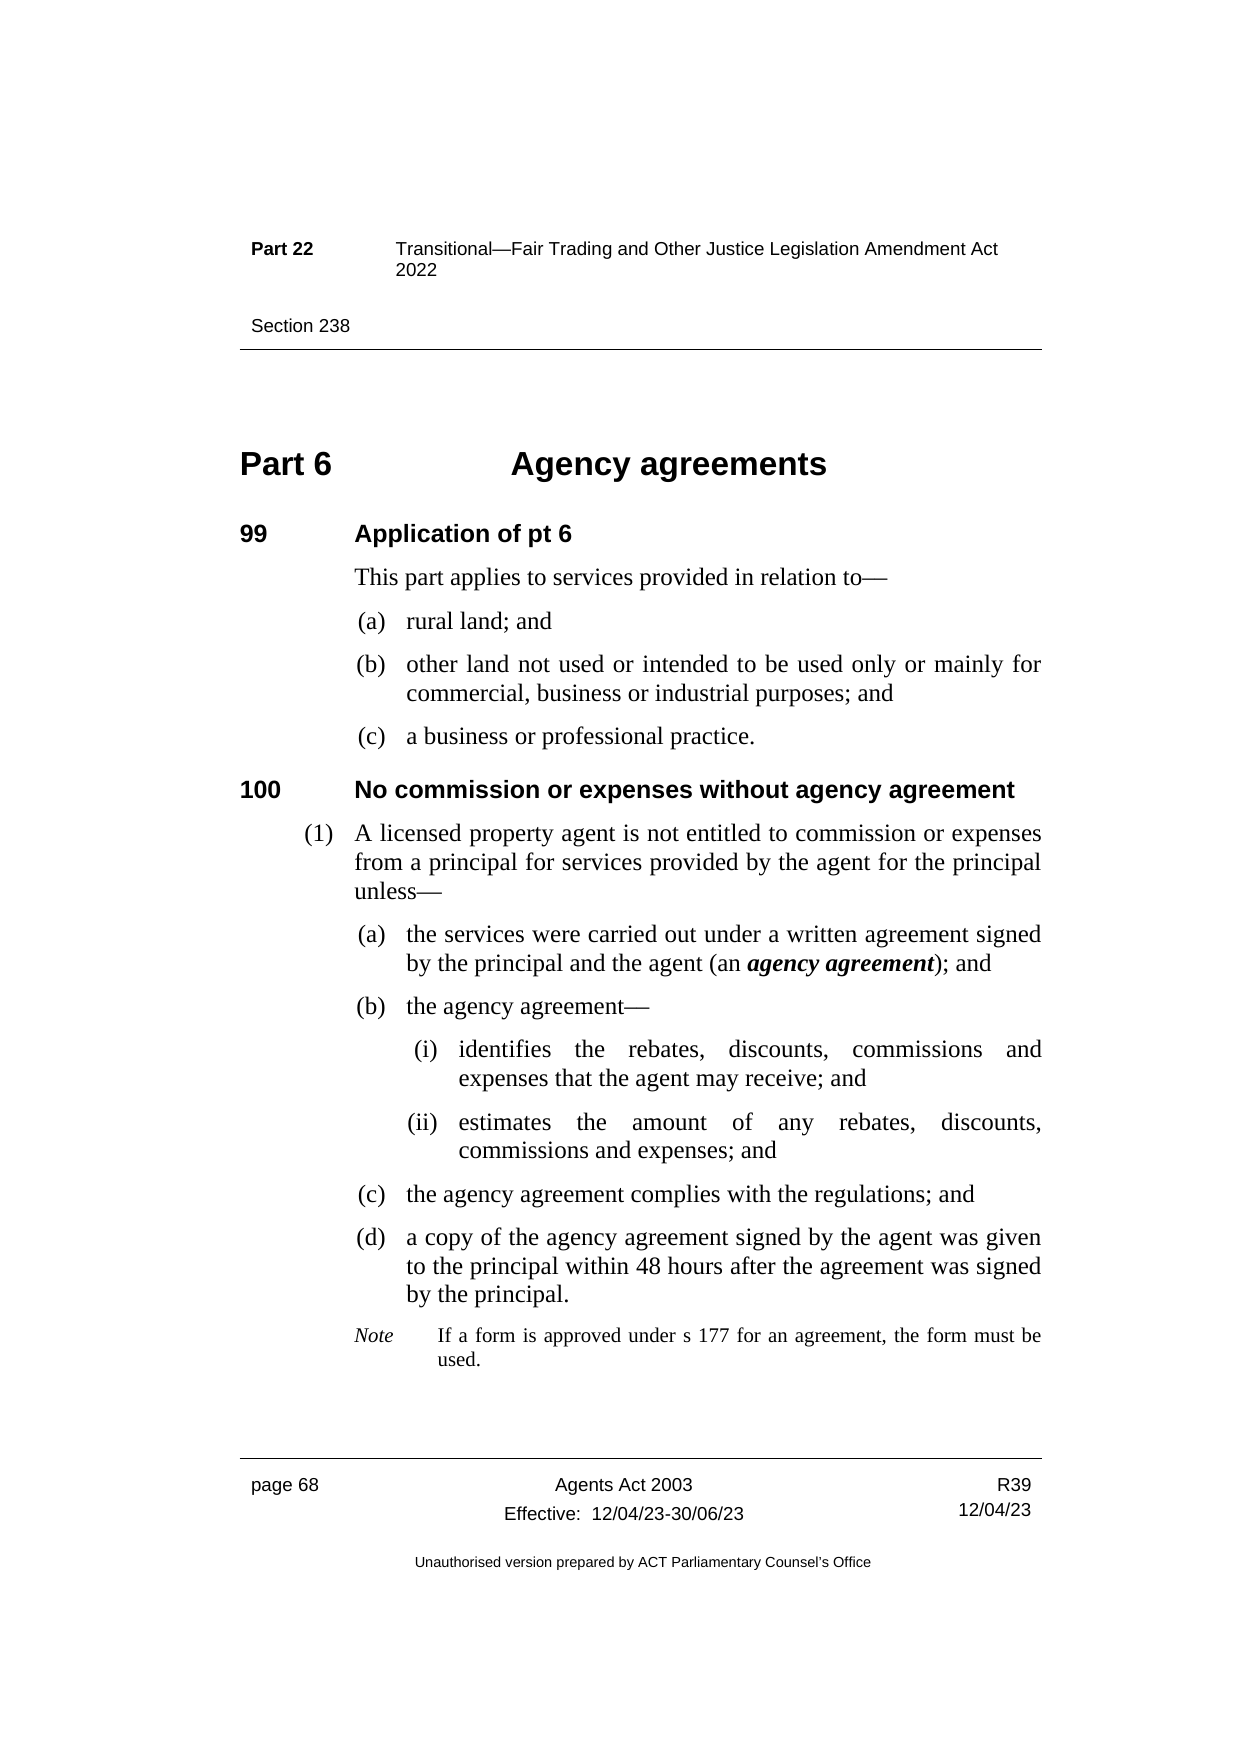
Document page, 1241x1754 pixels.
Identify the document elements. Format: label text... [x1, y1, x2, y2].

text (c) the agency agreement complies with the regulations; and [239, 1179, 1042, 1207]
text (i) identifies the rebates, discounts, commissions and expenses that the agent may receive; and [239, 1034, 1042, 1092]
text (b) other land not used or intended to be used only or mainly for commercial, business or industrial purposes; and [239, 649, 1042, 707]
text (d) a copy of the agency agreement signed by the agent was given to the principal within 48 hours after the agreement was signed by the principal. [239, 1222, 1042, 1308]
text Note If a form is approved under s 177 for an agreement, the form must be used. [354, 1323, 1042, 1371]
text This part applies to services provided in relation to–– [354, 562, 1042, 591]
text 99 Application of pt 6 [239, 519, 1042, 548]
text (1) A licensed property agent is not entitled to commission or expenses from a principal for services provided by the agent for the principal unless— [239, 818, 1042, 904]
text Part 6 Agency agreements [239, 444, 1042, 482]
text (a) rural land; and [239, 606, 1042, 634]
text (ii) estimates the amount of any rebates, discounts, commissions and expenses; and [239, 1107, 1042, 1164]
text (c) a business or professional practice. [239, 721, 1042, 750]
text (b) the agency agreement–– [239, 991, 1042, 1020]
text (a) the services were carried out under a written agreement signed by the principal and the agent (an agency agreement); and [239, 919, 1042, 977]
text 100 No commission or expenses without agency agreement [239, 775, 1042, 804]
